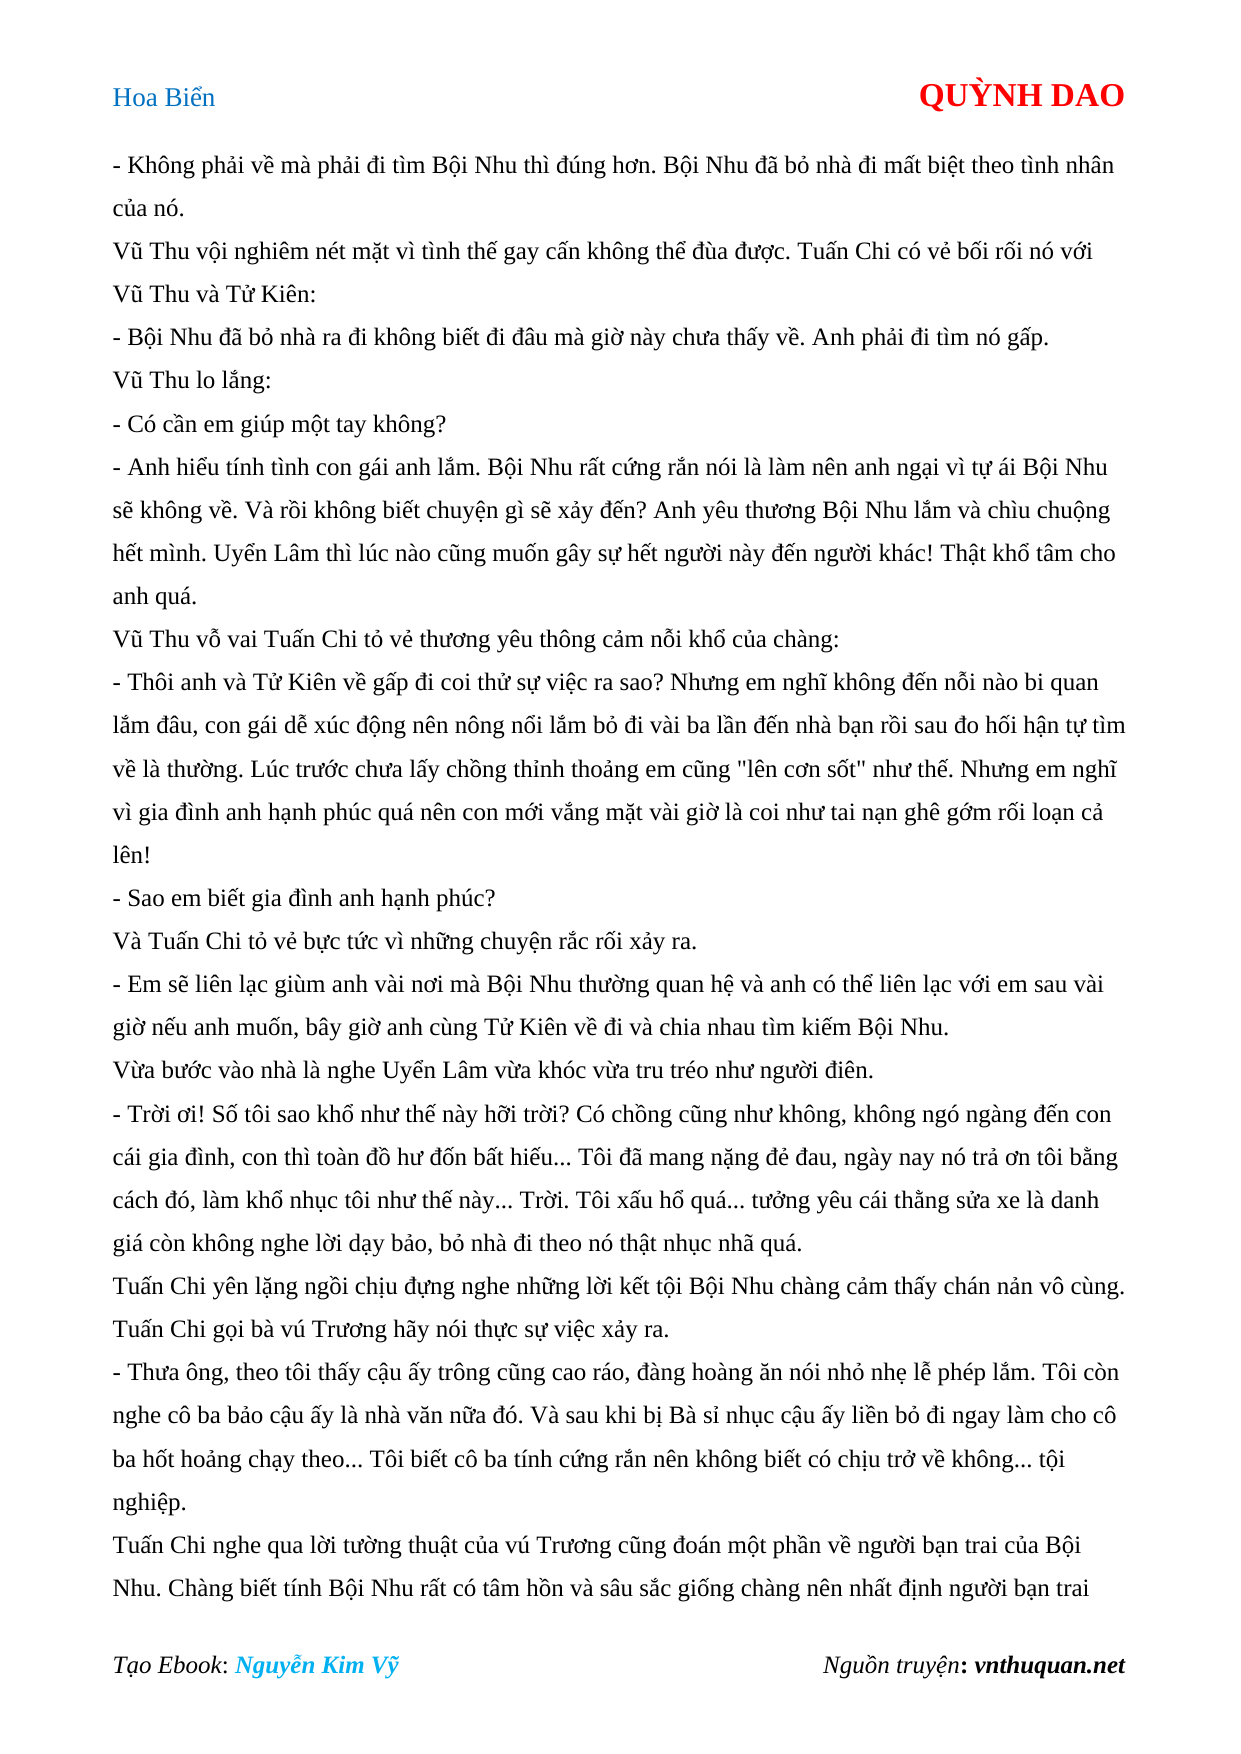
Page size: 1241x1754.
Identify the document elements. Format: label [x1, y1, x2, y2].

text [112, 150, 1128, 1602]
